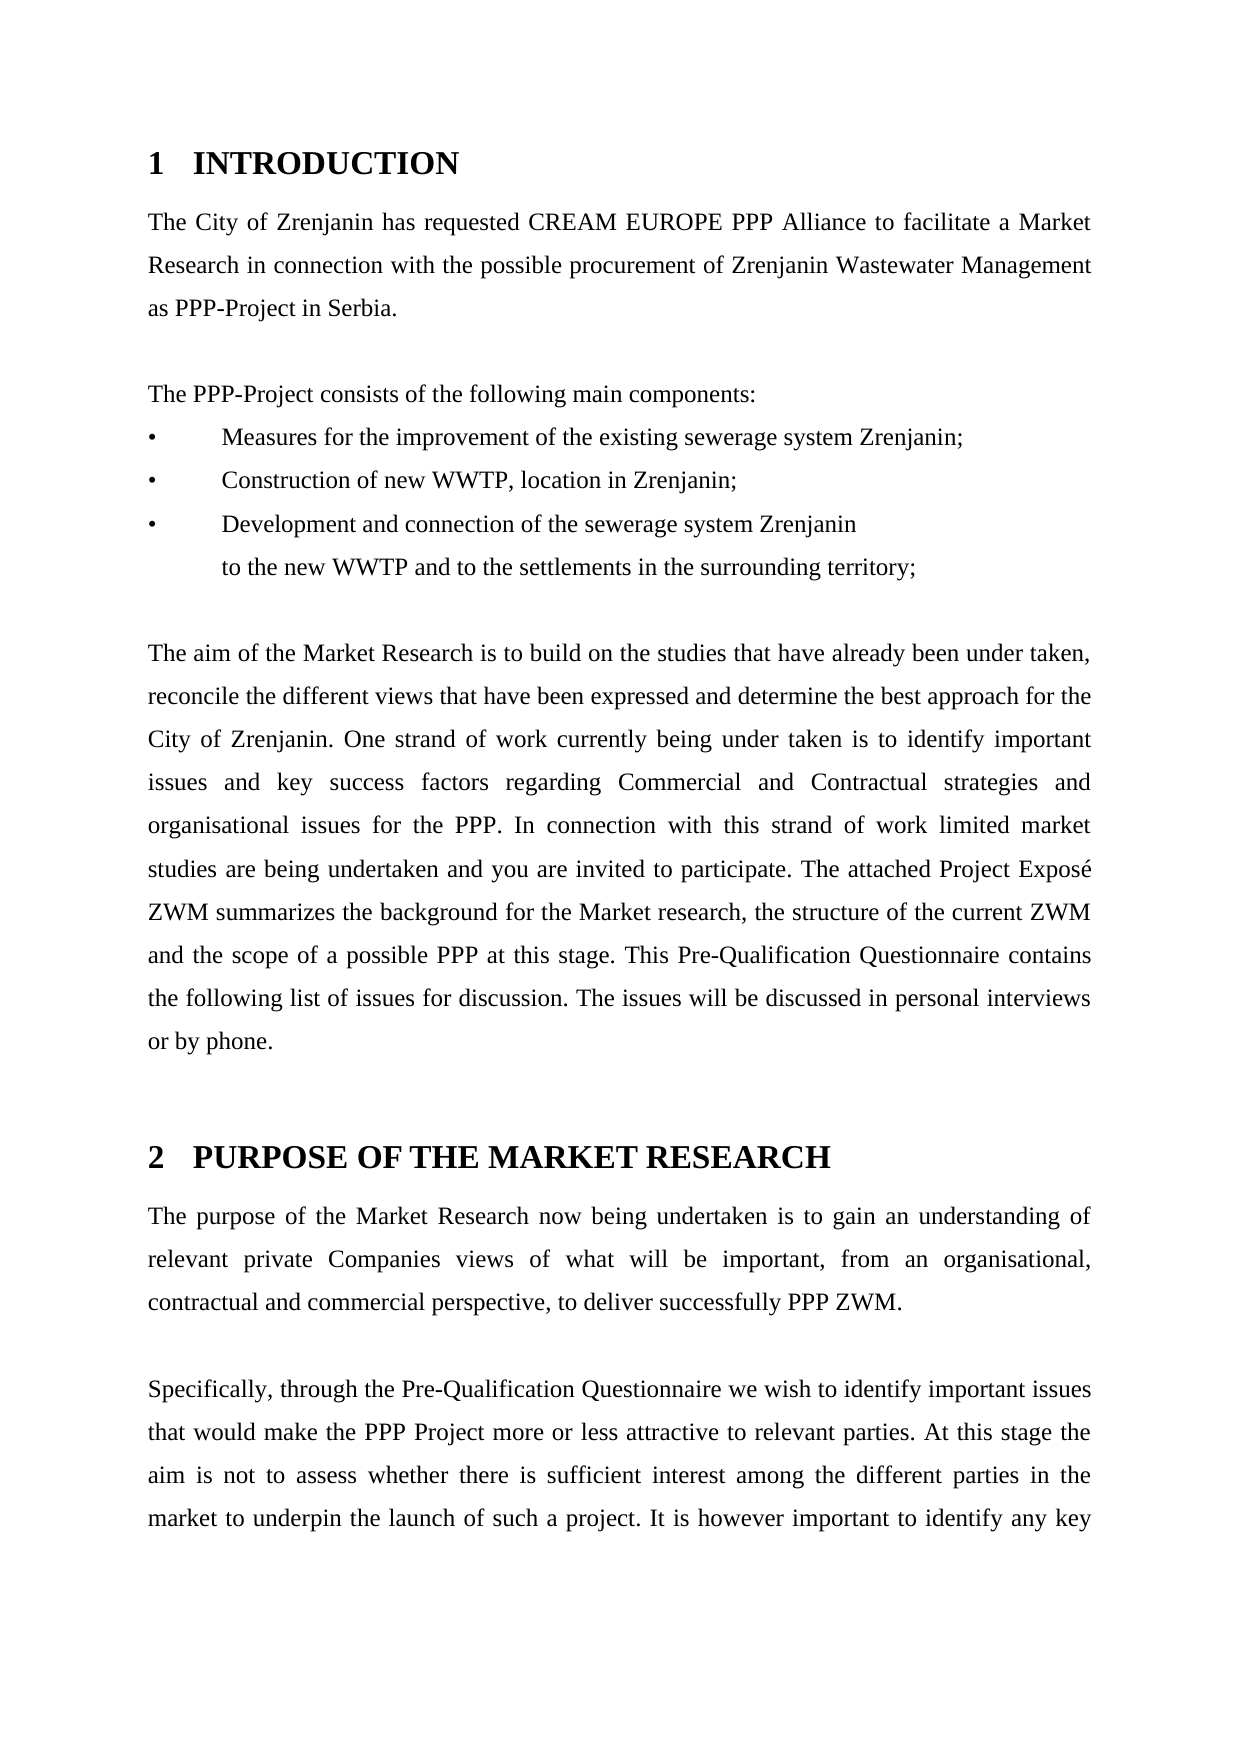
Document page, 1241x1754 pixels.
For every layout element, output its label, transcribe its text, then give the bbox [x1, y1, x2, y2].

text • Construction of new WWTP, location in Zrenjanin; [148, 466, 1092, 494]
text The PPP-Project consists of the following main components: [148, 379, 1092, 408]
text The aim of the Market Research is to build on the studies that have already been under taken, reconcile the different views that have been expressed and determine the best approach for the City of Zrenjanin. One strand of work currently being under taken is to identify important issues and key success factors regarding Commercial and Contractual strategies and organisational issues for the PPP. In connection with this strand of work limited market studies are being undertaken and you are invited to participate. The attached Project Exposé ZWM summarizes the background for the Market research, the structure of the current ZWM and the scope of a possible PPP at this stage. This Pre-Qualification Questionnaire contains the following list of issues for discussion. The issues will be discussed in personal interviews or by phone. [148, 638, 1092, 1055]
text to the new WWTP and to the settlements in the surrounding territory; [148, 552, 1092, 581]
subtitle INTRODUCTION [148, 143, 1092, 181]
text • Development and connection of the sewerage system Zrenjanin [148, 509, 1092, 537]
subtitle PURPOSE OF THE MARKET RESEARCH [148, 1137, 1092, 1176]
text • Measures for the improvement of the existing sewerage system Zrenjanin; [148, 422, 1092, 451]
text The City of Zrenjanin has requested CREAM EUROPE PPP Alliance to facilitate a Market Research in connection with the possible procurement of Zrenjanin Wastewater Management as PPP-Project in Serbia. [148, 207, 1092, 322]
text The purpose of the Market Research now being undertaken is to gain an understanding of relevant private Companies views of what will be important, from an organisational, contractual and commercial perspective, to deliver successfully PPP ZWM. [148, 1201, 1092, 1316]
